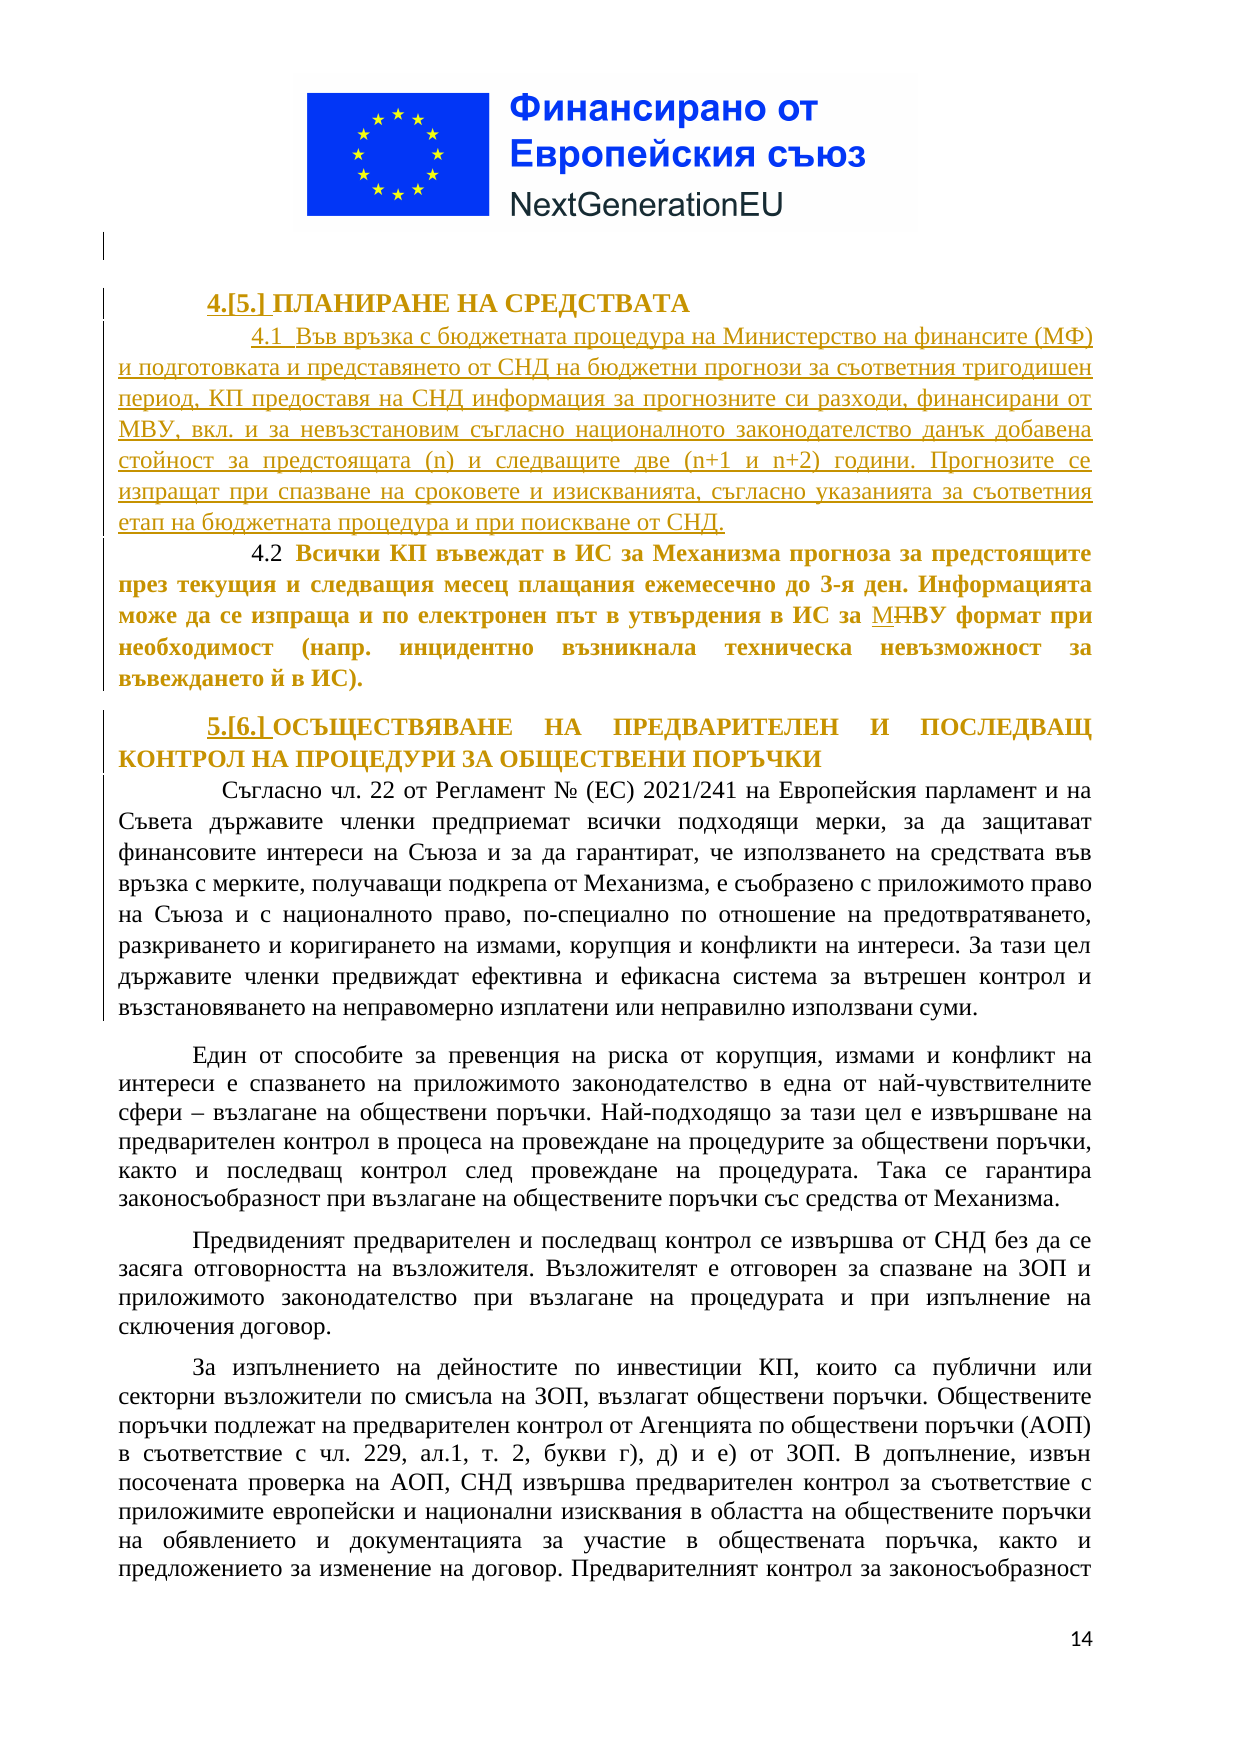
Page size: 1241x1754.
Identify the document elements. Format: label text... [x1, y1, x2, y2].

text Предвиденият предварителен и последващ контрол се извършва от СНД без да се засяга отговорността на възложителя. Възложителят е отговорен за спазване на ЗОП и приложимото законодателство при възлагане на процедурата и при изпълнение на сключения договор. [118, 1225, 1093, 1340]
picture [293, 73, 918, 232]
subtitle ПЛАНИРАНЕ НА СРЕДСТВАТА [118, 288, 1093, 319]
subtitle ОСЪЩЕСТВЯВАНЕ НА ПРЕДВАРИТЕЛЕН И ПОСЛЕДВАЩ КОНТРОЛ НА ПРОЦЕДУРИ ЗА ОБЩЕСТВЕНИ ПОРЪЧКИ [118, 710, 1093, 772]
text Съгласно чл. 22 от Регламент № (ЕС) 2021/241 на Европейския парламент и на Съвета държавите членки предприемат всички подходящи мерки, за да защитават финансовите интереси на Съюза и за да гарантират, че използването на средствата във връзка с мерките, получаващи подкрепа от Механизма, е съобразено с приложимото право на Съюза и с националното право, по-специално по отношение на предотвратяването, разкриването и коригирането на измами, корупция и конфликти на интереси. За тази цел държавите членки предвиждат ефективна и ефикасна система за вътрешен контрол и възстановяването на неправомерно изплатени или неправилно използвани суми. [118, 775, 1093, 1021]
list Всички КП въвеждат в ИС за Механизма прогноза за предстоящите през текущия и следващия месец плащания ежемесечно до 3-я ден. Информацията може да се изпраща и по електронен път в утвърдения в ИС за ВУ формат при необходимост (напр. инцидентно възникнала техническа невъзможност за въвеждането й в ИС). [118, 538, 1093, 691]
text Един от способите за превенция на риска от корупция, измами и конфликт на интереси е спазването на приложимото законодателство в една от най-чувствителните сфери – възлагане на обществени поръчки. Най-подходящо за тази цел е извършване на предварителен контрол в процеса на провеждане на процедурите за обществени поръчки, както и последващ контрол след провеждане на процедурата. Така се гарантира законосъобразност при възлагане на обществените поръчки със средства от Механизма. [118, 1040, 1093, 1212]
